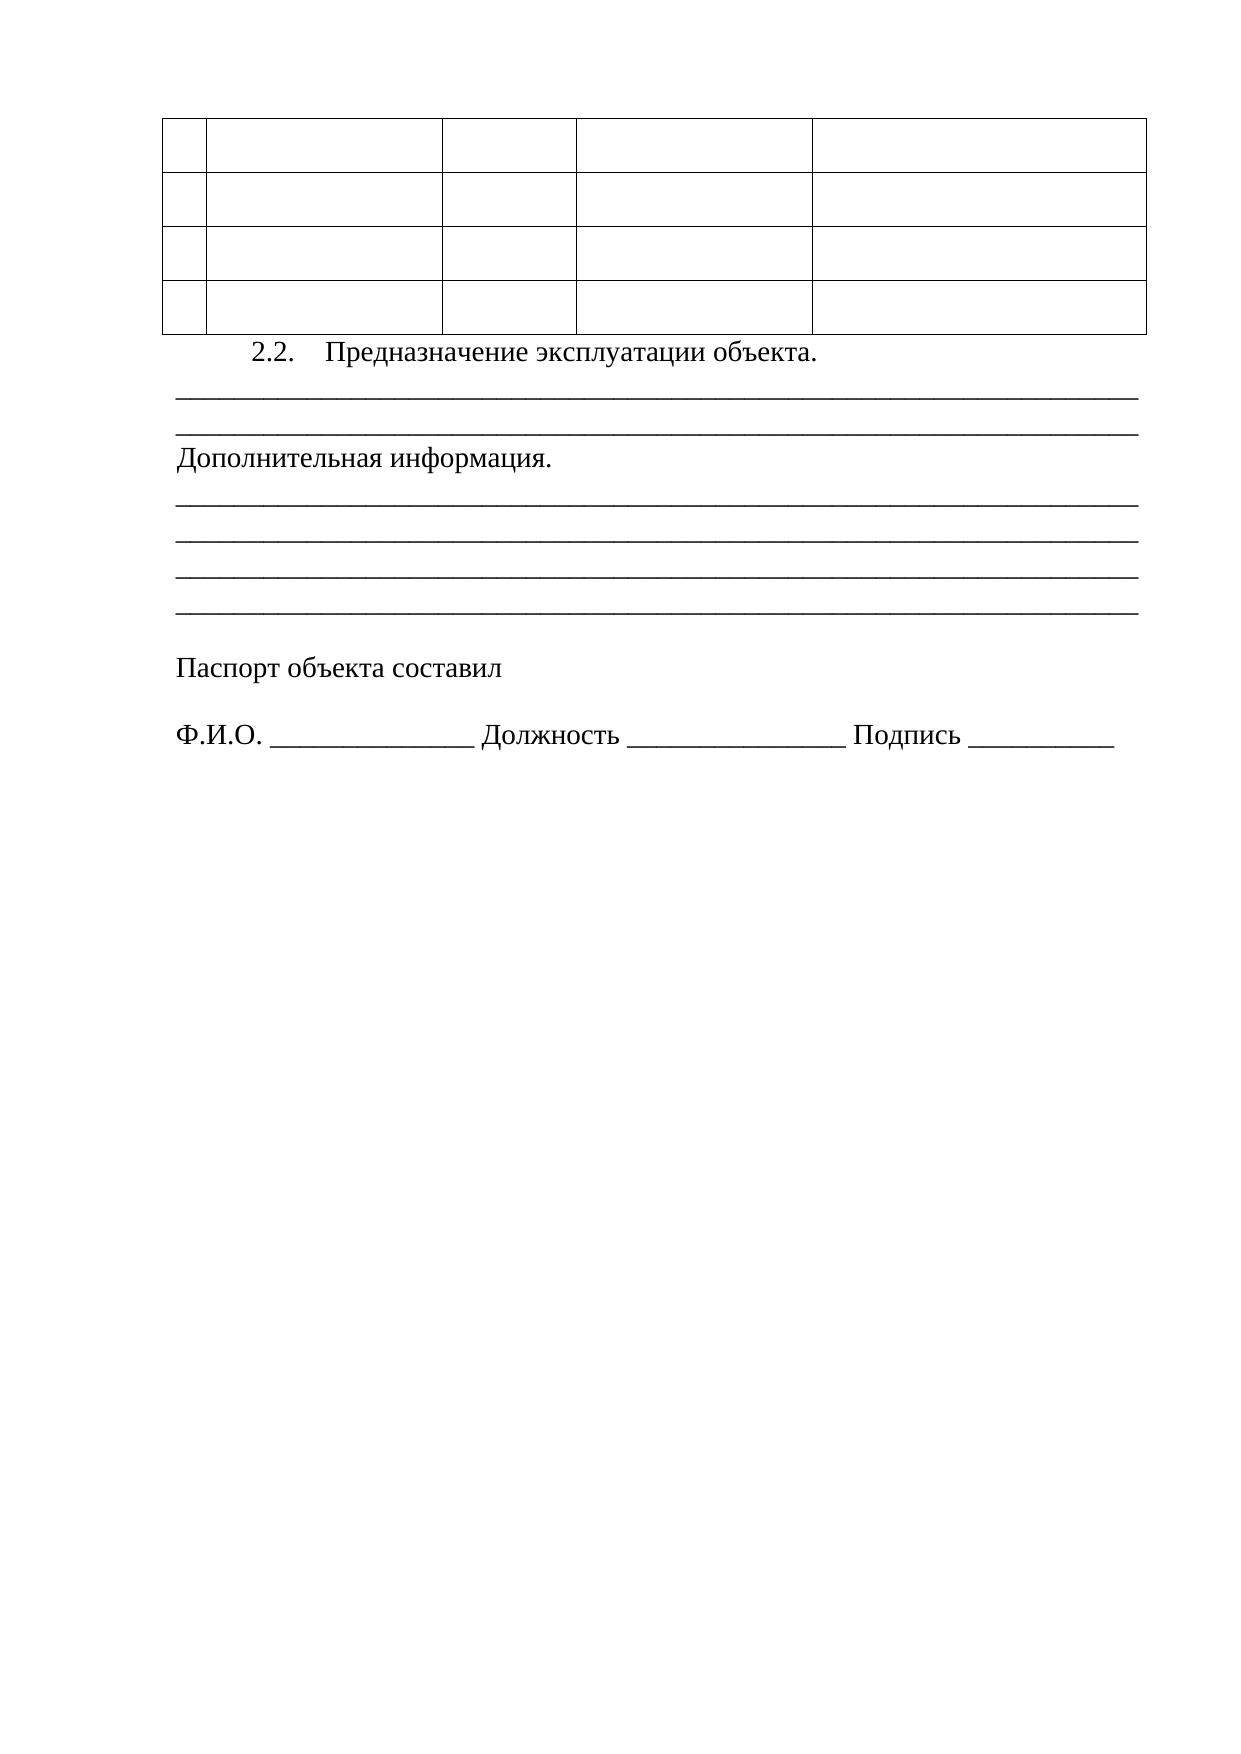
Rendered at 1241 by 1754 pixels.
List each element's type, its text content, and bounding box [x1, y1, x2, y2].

table_header [443, 119, 576, 172]
table_header [813, 119, 1146, 172]
text Ф.И.О. ______________ Должность _______________ Подпись __________ [176, 717, 1181, 750]
table_cell [163, 281, 206, 333]
text __________________________________________________________________ [176, 584, 1181, 618]
table_cell [443, 227, 576, 280]
table_cell [443, 173, 576, 226]
table_cell [813, 173, 1146, 226]
table_cell [163, 227, 206, 280]
text __________________________________________________________________ [176, 512, 1181, 546]
table_cell [207, 173, 442, 226]
table_header [163, 119, 206, 172]
table_header [207, 119, 442, 172]
table_cell [443, 281, 576, 333]
table_header [577, 119, 812, 172]
table_cell [813, 227, 1146, 280]
table_cell [577, 173, 812, 226]
table_cell [163, 173, 206, 226]
text __________________________________________________________________ [176, 476, 1181, 509]
table_cell [577, 227, 812, 280]
table_cell [577, 281, 812, 333]
table_cell [207, 227, 442, 280]
list Предназначение эксплуатации объекта. [177, 334, 1175, 368]
text Паспорт объекта составил [176, 650, 1175, 684]
text __________________________________________________________________ [176, 548, 1181, 582]
text __________________________________________________________________ [176, 369, 1181, 403]
text __________________________________________________________________ Дополнительная информация. [176, 405, 1181, 473]
table_cell [813, 281, 1146, 333]
table_cell [207, 281, 442, 333]
